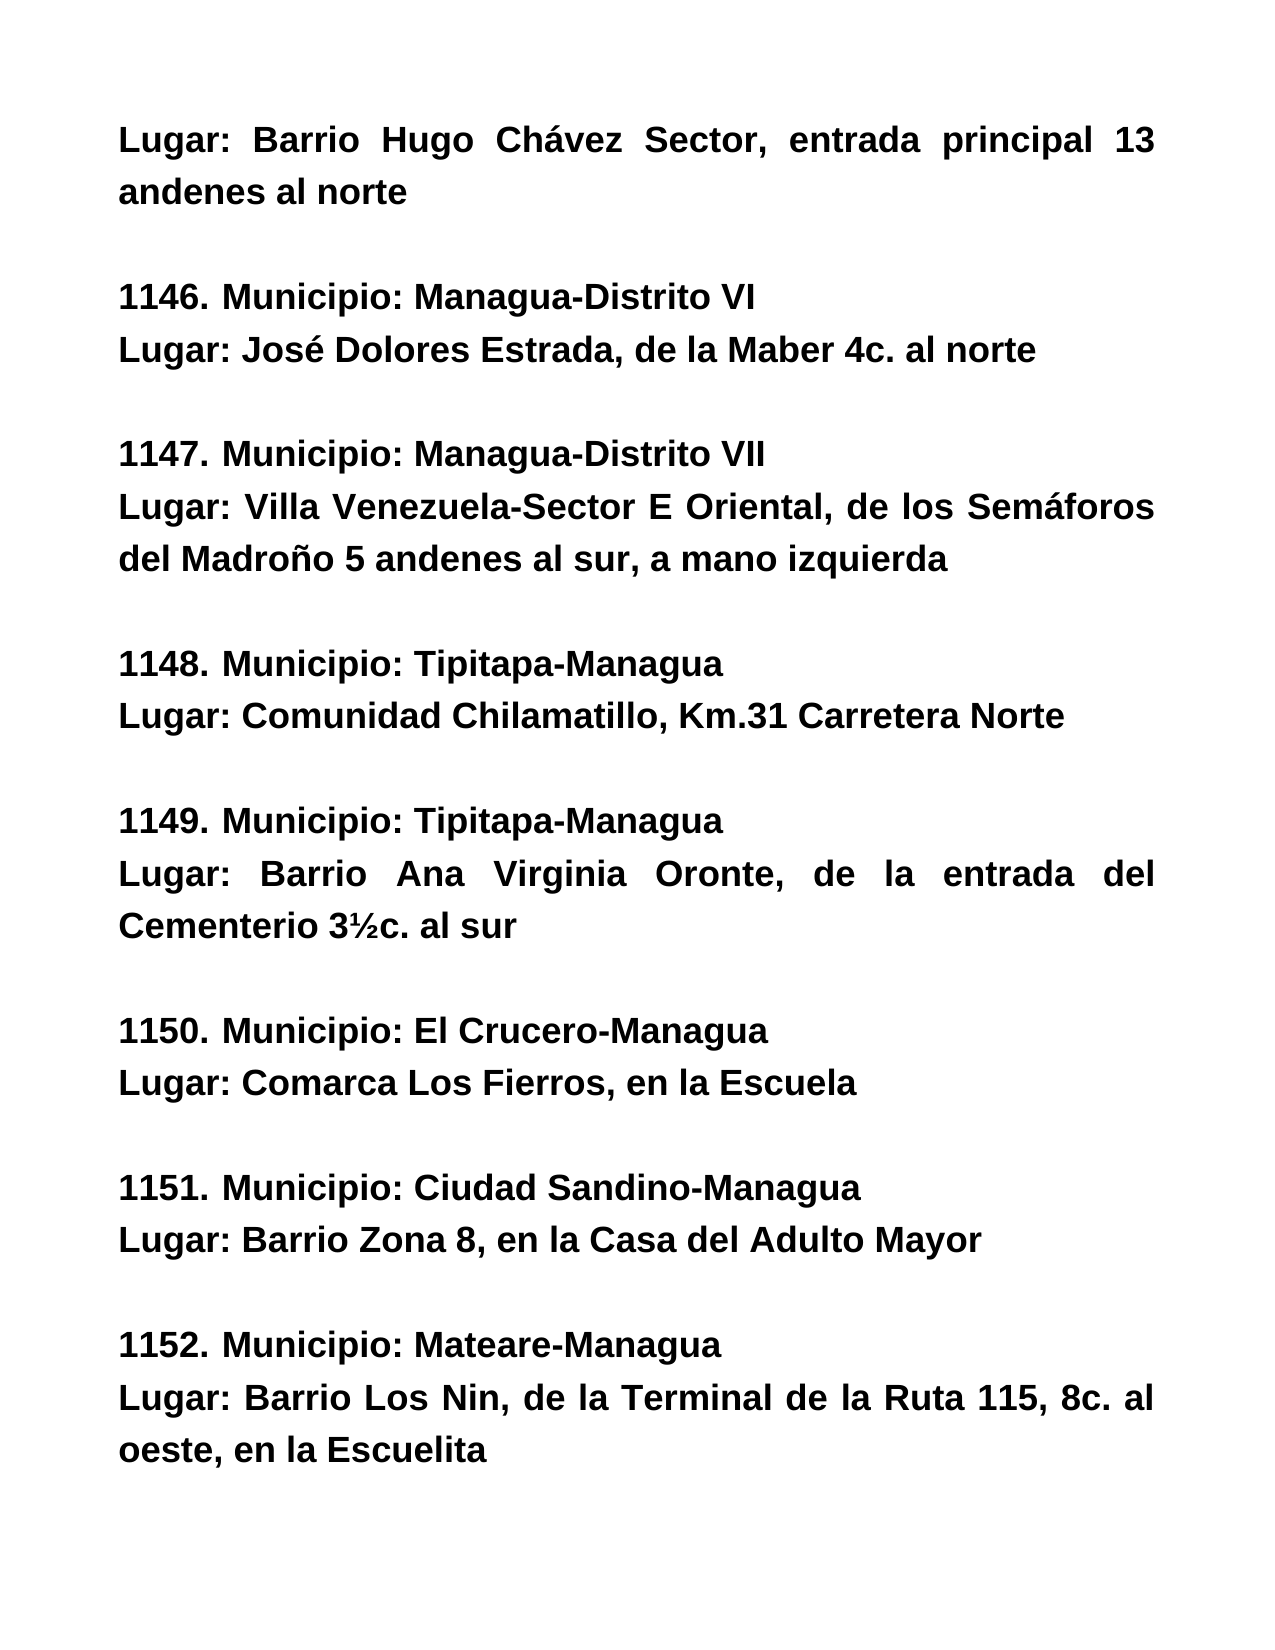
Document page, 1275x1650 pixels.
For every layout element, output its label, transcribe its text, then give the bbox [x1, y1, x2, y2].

text Lugar: José Dolores Estrada, de la Maber 4c. al norte [118, 328, 1157, 370]
list Municipio: Ciudad Sandino-Managua [118, 1166, 1157, 1208]
list Municipio: Mateare-Managua [118, 1323, 1157, 1365]
list Municipio: Tipitapa-Managua [118, 799, 1157, 841]
list Municipio: El Crucero-Managua [118, 1009, 1157, 1051]
list Municipio: Managua-Distrito VII [118, 432, 1157, 474]
text Lugar: Comarca Los Fierros, en la Escuela [118, 1061, 1157, 1103]
list Municipio: Tipitapa-Managua [118, 642, 1157, 684]
text Lugar: Comunidad Chilamatillo, Km.31 Carretera Norte [118, 694, 1157, 736]
text Lugar: Barrio Los Nin, de la Terminal de la Ruta 115, 8c. al oeste, en la Escuelita [118, 1376, 1157, 1470]
list Municipio: Managua-Distrito VI [118, 275, 1157, 317]
text Lugar: Barrio Hugo Chávez Sector, entrada principal 13 andenes al norte [118, 118, 1157, 212]
text Lugar: Barrio Zona 8, en la Casa del Adulto Mayor [118, 1218, 1157, 1260]
text Lugar: Villa Venezuela-Sector E Oriental, de los Semáforos del Madroño 5 andenes al sur, a mano izquierda [118, 485, 1157, 579]
text Lugar: Barrio Ana Virginia Oronte, de la entrada del Cementerio 3½c. al sur [118, 852, 1157, 946]
